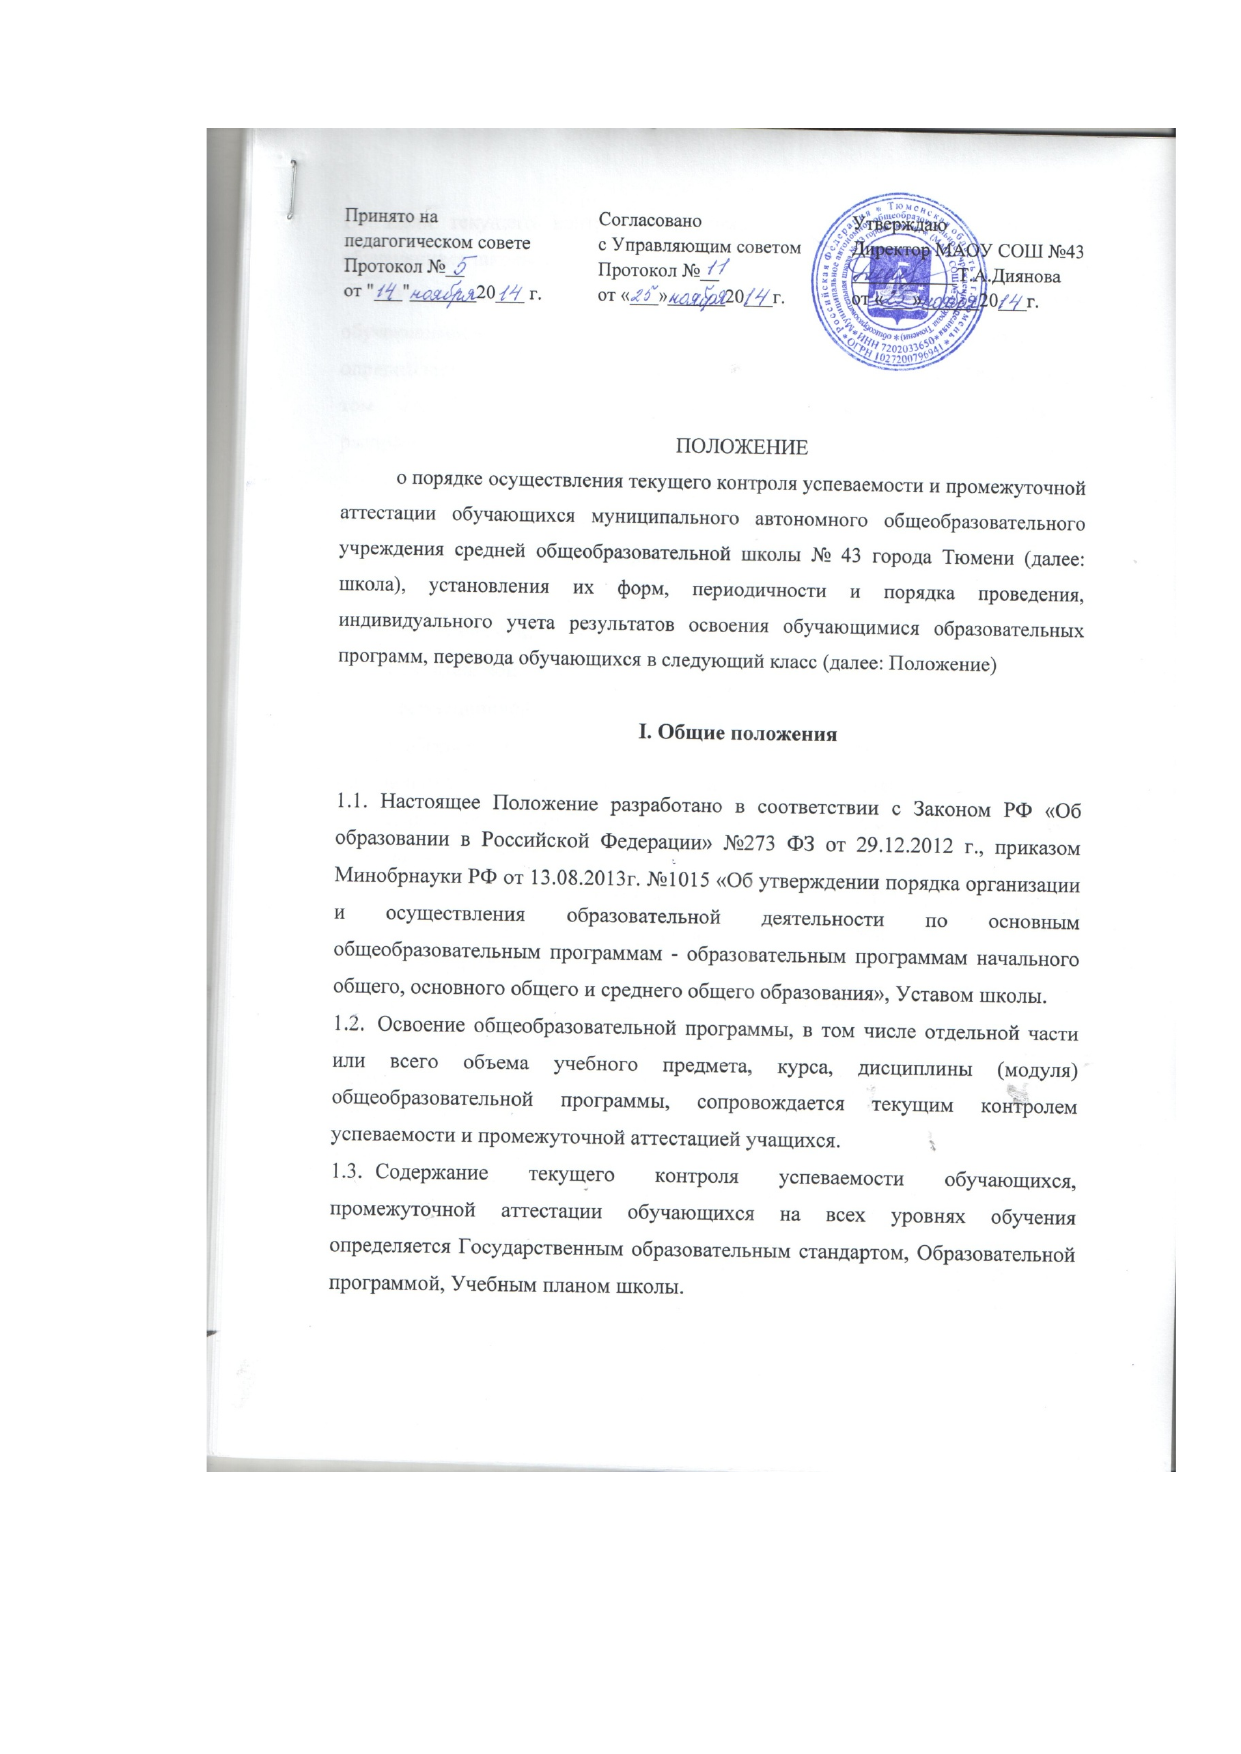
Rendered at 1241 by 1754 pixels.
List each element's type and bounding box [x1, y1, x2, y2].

picture [206, 128, 1184, 1472]
